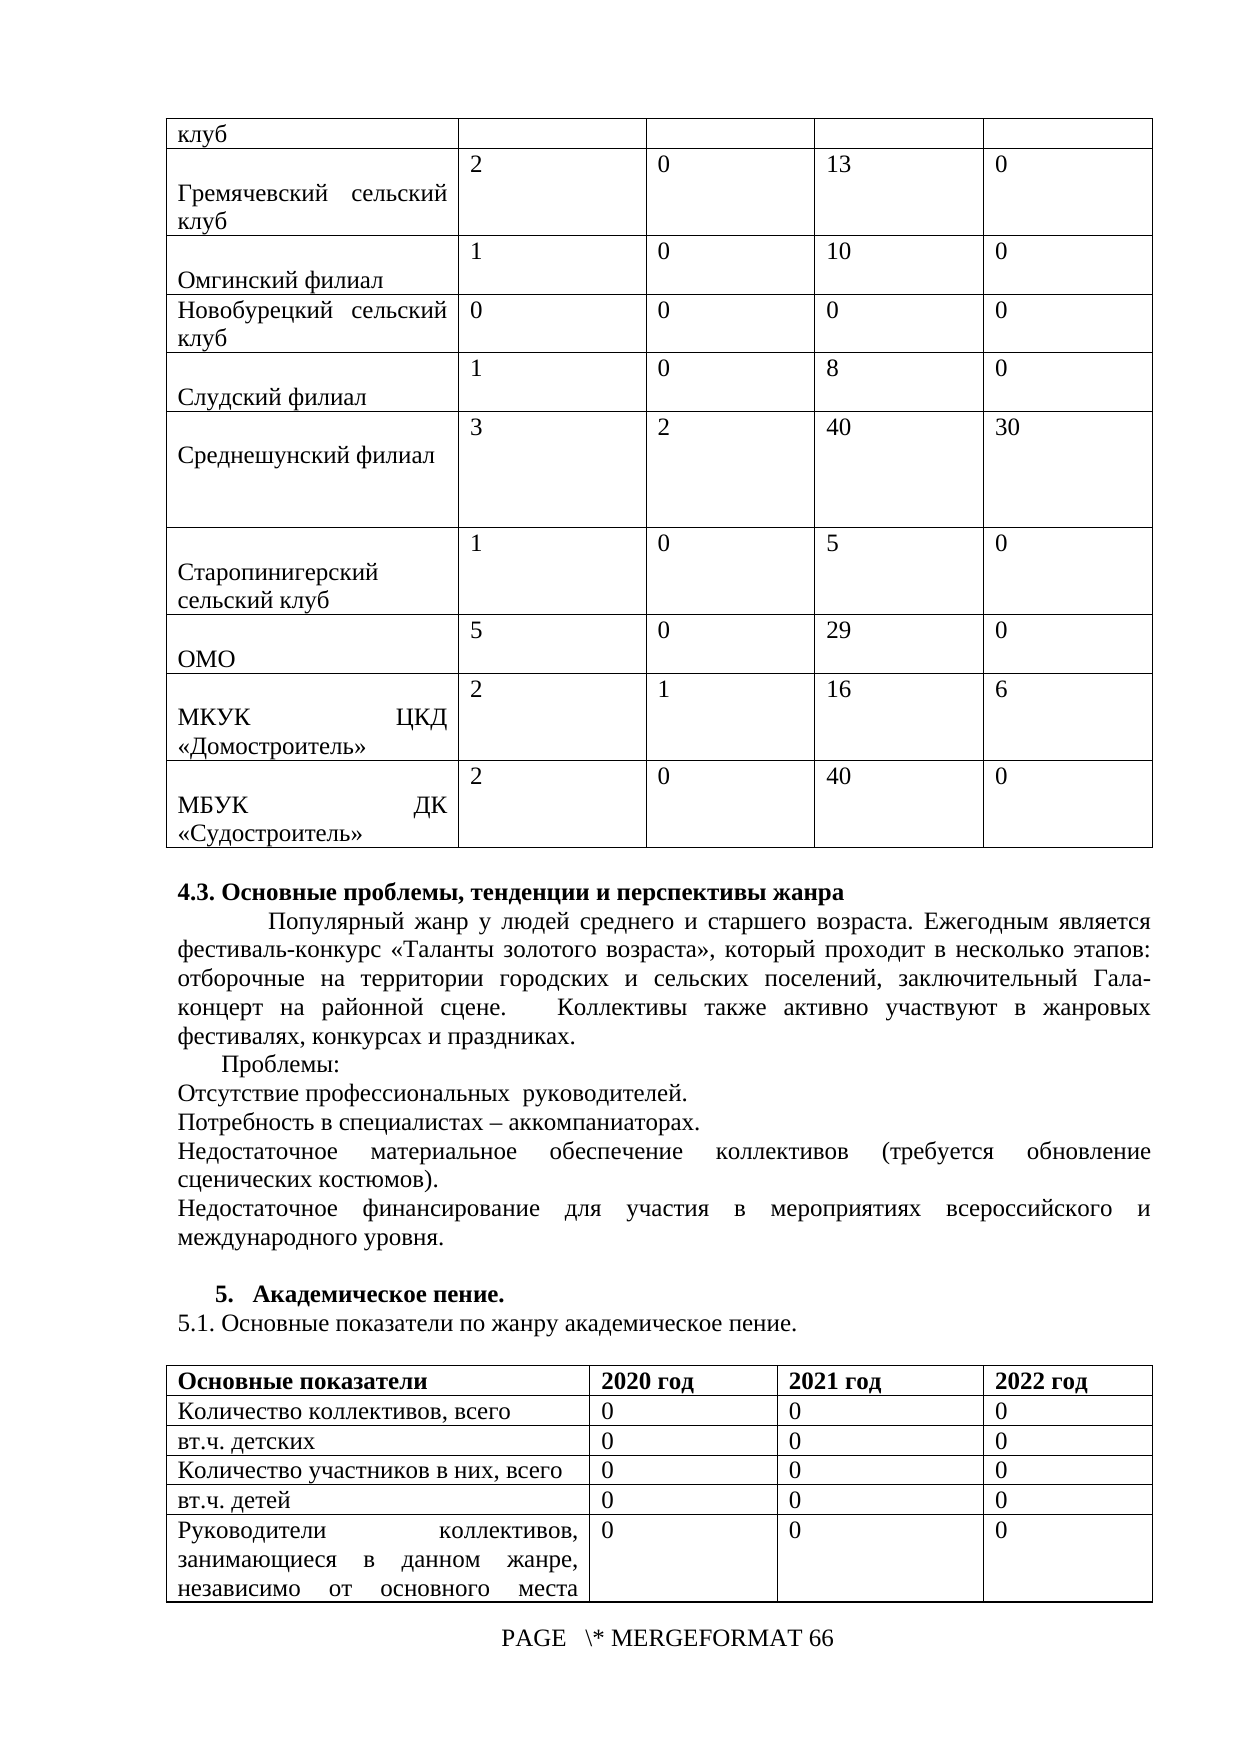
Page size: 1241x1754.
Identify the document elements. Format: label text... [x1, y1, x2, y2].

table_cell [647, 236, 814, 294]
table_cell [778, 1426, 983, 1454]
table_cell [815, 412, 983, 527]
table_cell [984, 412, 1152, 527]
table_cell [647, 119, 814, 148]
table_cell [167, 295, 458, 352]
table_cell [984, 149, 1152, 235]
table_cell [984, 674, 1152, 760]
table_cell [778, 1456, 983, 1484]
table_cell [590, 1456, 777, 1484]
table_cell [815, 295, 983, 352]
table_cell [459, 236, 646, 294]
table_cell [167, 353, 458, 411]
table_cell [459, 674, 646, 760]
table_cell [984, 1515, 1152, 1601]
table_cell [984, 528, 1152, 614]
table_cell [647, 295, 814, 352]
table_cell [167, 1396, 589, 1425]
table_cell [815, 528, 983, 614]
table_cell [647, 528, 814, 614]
text 5.1. Основные показатели по жанру академическое пение. [177, 1308, 1152, 1336]
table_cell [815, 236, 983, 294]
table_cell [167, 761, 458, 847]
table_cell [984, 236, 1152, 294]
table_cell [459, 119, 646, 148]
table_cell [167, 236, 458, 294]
text Недостаточное материальное обеспечение коллективов (требуется обновление сценических костюмов). [177, 1136, 1152, 1193]
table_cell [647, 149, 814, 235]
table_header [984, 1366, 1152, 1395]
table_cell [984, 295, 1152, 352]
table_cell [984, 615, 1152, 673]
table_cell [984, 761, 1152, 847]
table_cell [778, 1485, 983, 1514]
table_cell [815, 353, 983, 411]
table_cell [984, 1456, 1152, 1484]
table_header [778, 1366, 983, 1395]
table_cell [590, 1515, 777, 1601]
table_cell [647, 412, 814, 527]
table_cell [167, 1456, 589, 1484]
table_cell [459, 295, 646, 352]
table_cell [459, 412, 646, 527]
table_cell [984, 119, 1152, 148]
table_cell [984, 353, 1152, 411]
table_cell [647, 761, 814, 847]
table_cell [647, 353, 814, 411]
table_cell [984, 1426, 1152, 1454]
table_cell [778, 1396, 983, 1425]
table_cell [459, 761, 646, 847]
text Потребность в специалистах – аккомпаниаторах. [177, 1107, 1152, 1136]
text Популярный жанр у людей среднего и старшего возраста. Ежегодным является фестиваль-конкурс «Таланты золотого возраста», который проходит в несколько этапов: отборочные на территории городских и сельских поселений, заключительный Гала-концерт на районной сцене. Коллективы также активно участвуют в жанровых фестивалях, конкурсах и праздниках. [177, 906, 1152, 1049]
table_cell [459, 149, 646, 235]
list Академическое пение. [215, 1279, 1152, 1308]
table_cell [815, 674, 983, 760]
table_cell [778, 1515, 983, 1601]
text Недостаточное финансирование для участия в мероприятиях всероссийского и международного уровня. [177, 1193, 1152, 1251]
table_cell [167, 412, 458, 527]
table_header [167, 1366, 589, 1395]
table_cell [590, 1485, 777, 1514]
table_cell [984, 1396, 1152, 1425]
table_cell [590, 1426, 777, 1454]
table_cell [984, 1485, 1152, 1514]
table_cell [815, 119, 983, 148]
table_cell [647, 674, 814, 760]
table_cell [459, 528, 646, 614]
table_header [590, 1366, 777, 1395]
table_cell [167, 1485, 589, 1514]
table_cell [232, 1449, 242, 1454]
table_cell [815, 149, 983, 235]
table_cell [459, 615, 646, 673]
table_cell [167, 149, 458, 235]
text Отсутствие профессиональных руководителей. [177, 1078, 1152, 1107]
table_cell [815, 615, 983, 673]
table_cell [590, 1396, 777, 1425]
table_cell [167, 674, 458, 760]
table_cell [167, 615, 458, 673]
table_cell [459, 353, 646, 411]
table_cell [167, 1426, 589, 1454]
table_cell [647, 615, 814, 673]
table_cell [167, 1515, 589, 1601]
text 4.3. Основные проблемы, тенденции и перспективы жанра [177, 877, 1152, 906]
text Проблемы: [177, 1049, 1152, 1078]
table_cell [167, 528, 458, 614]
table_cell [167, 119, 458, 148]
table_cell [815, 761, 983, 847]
